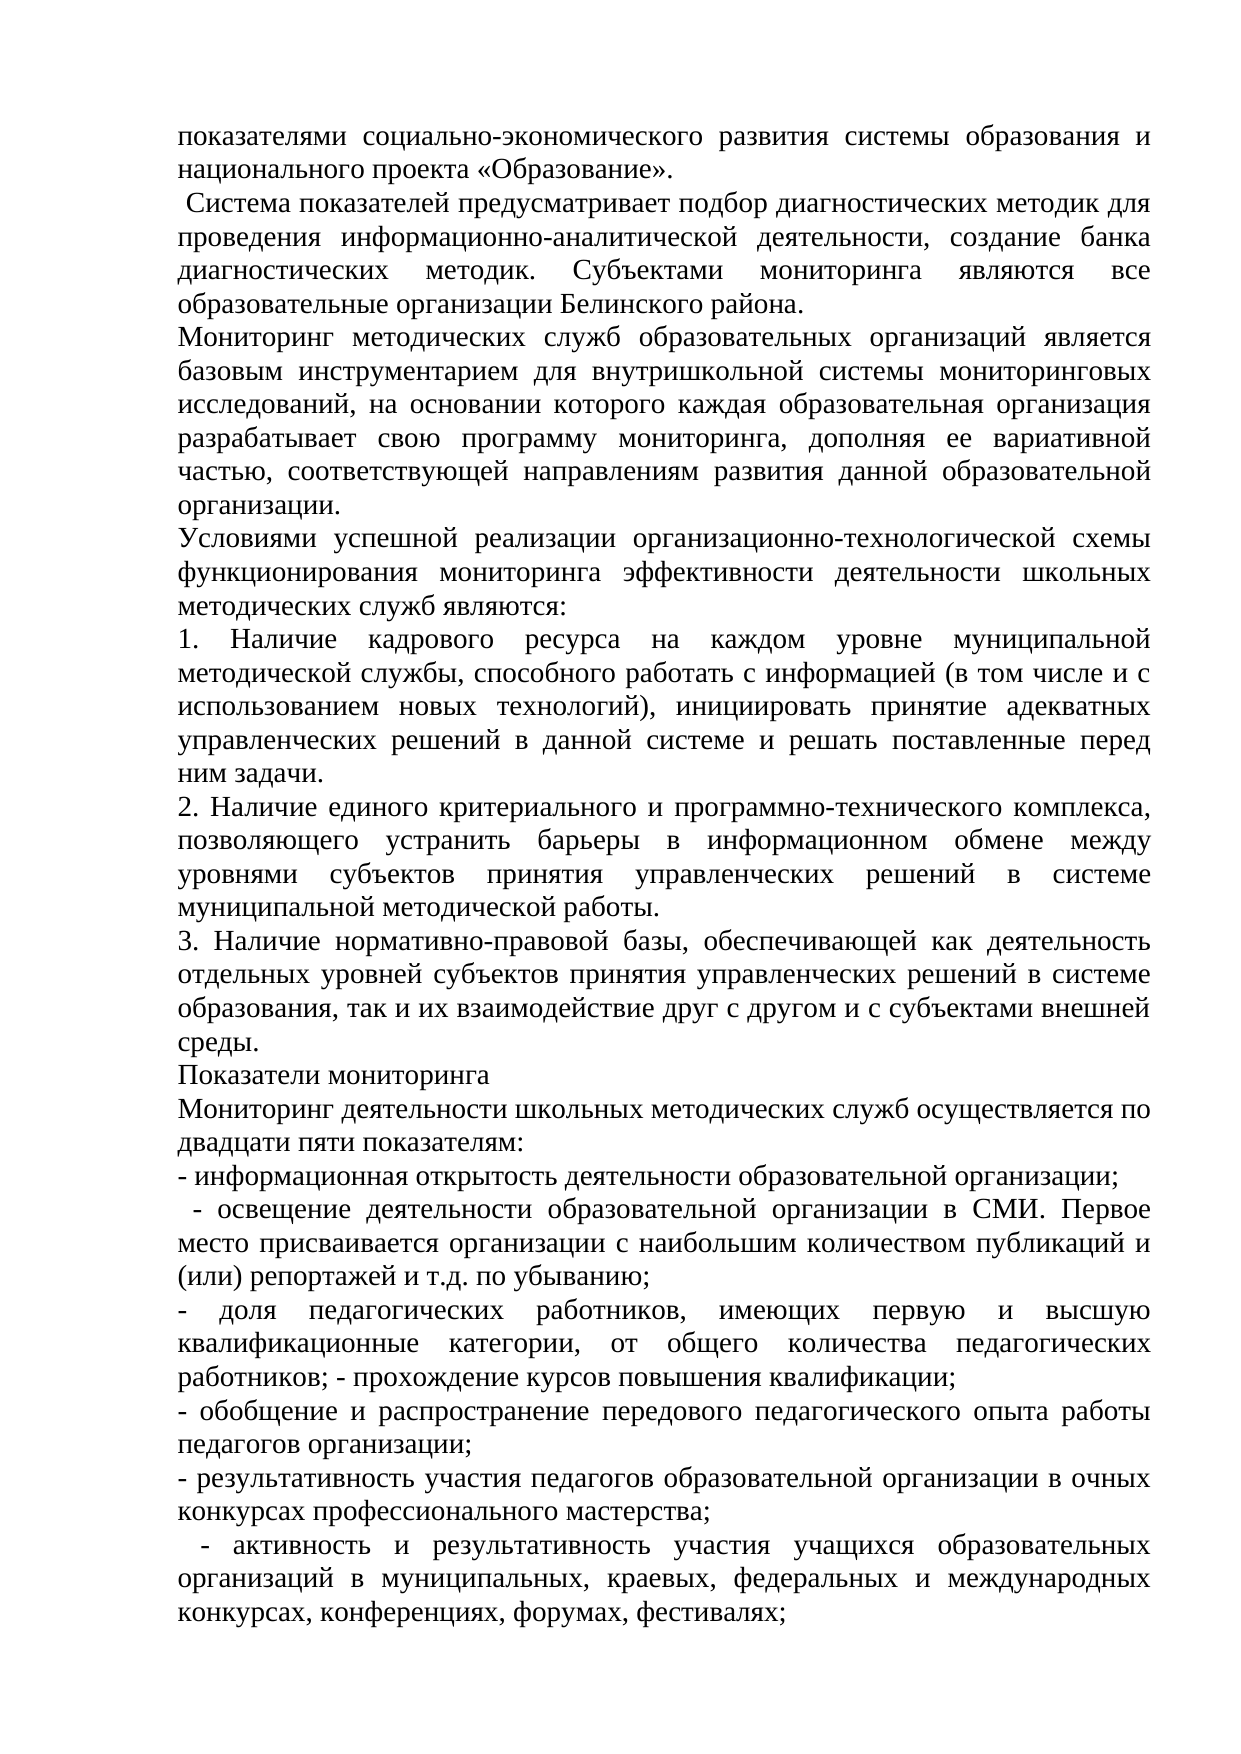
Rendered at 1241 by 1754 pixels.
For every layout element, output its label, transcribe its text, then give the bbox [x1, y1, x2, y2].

text - активность и результативность участия учащихся образовательных организаций в муниципальных, краевых, федеральных и международных конкурсах, конференциях, форумах, фестивалях; [177, 1527, 1152, 1627]
text Условиями успешной реализации организационно-технологической схемы функционирования мониторинга эффективности деятельности школьных методических служб являются: [177, 521, 1152, 621]
text - результативность участия педагогов образовательной организации в очных конкурсах профессионального мастерства; [177, 1460, 1152, 1527]
text - информационная открытость деятельности образовательной организации; [177, 1158, 1152, 1191]
text - освещение деятельности образовательной организации в СМИ. Первое место присваивается организации с наибольшим количеством публикаций и (или) репортажей и т.д. по убыванию; [177, 1191, 1152, 1292]
text Мониторинг методических служб образовательных организаций является базовым инструментарием для внутришкольной системы мониторинговых исследований, на основании которого каждая образовательная организация разрабатывает свою программу мониторинга, дополняя ее вариативной частью, соответствующей направлениям развития данной образовательной организации. [177, 319, 1152, 521]
text 2. Наличие единого критериального и программно-технического комплекса, позволяющего устранить барьеры в информационном обмене между уровнями субъектов принятия управленческих решений в системе муниципальной методической работы. [177, 789, 1152, 923]
text 3. Наличие нормативно-правовой базы, обеспечивающей как деятельность отдельных уровней субъектов принятия управленческих решений в системе образования, так и их взаимодействие друг с другом и с субъектами внешней среды. [177, 923, 1152, 1057]
text Система показателей предусматривает подбор диагностических методик для проведения информационно-аналитической деятельности, создание банка диагностических методик. Субъектами мониторинга являются все образовательные организации Белинского района. [177, 185, 1152, 319]
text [177, 118, 1152, 185]
text Мониторинг деятельности школьных методических служб осуществляется по двадцати пяти показателям: [177, 1091, 1152, 1158]
text Показатели мониторинга [177, 1057, 1152, 1091]
text 1. Наличие кадрового ресурса на каждом уровне муниципальной методической службы, способного работать с информацией (в том числе и с использованием новых технологий), инициировать принятие адекватных управленческих решений в данной системе и решать поставленные перед ним задачи. [177, 621, 1152, 789]
text - обобщение и распространение передового педагогического опыта работы педагогов организации; [177, 1393, 1152, 1460]
text - доля педагогических работников, имеющих первую и высшую квалификационные категории, от общего количества педагогических работников; - прохождение курсов повышения квалификации; [177, 1292, 1152, 1393]
